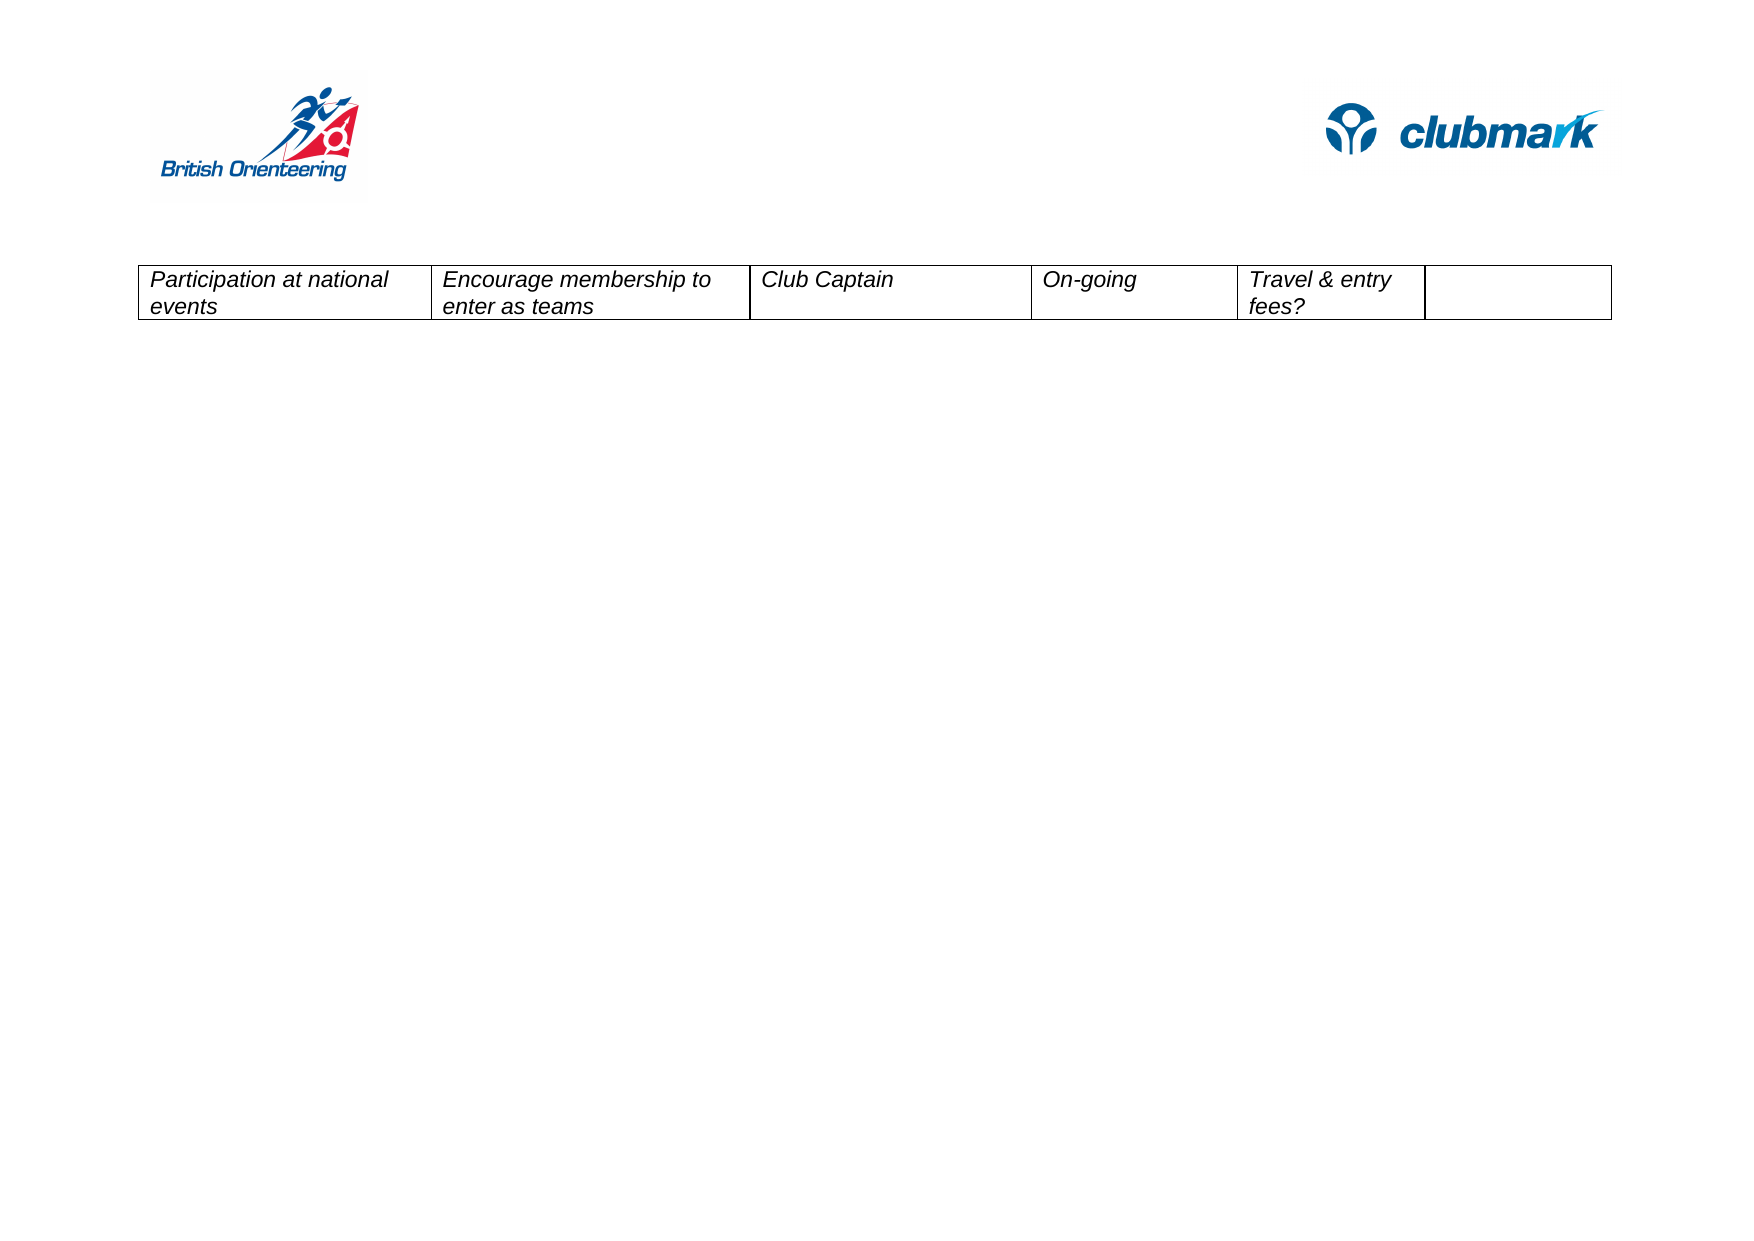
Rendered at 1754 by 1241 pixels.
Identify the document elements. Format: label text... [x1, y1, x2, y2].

table_cell [1426, 266, 1611, 319]
table_cell Participation at national events [139, 266, 431, 319]
table_cell On-going [1032, 266, 1237, 319]
picture [1301, 78, 1622, 176]
table_cell Encourage membership to enter as teams [432, 266, 749, 319]
table_cell Travel & entry fees? [1238, 266, 1424, 319]
table_cell Club Captain [751, 266, 1031, 319]
picture [150, 70, 368, 203]
